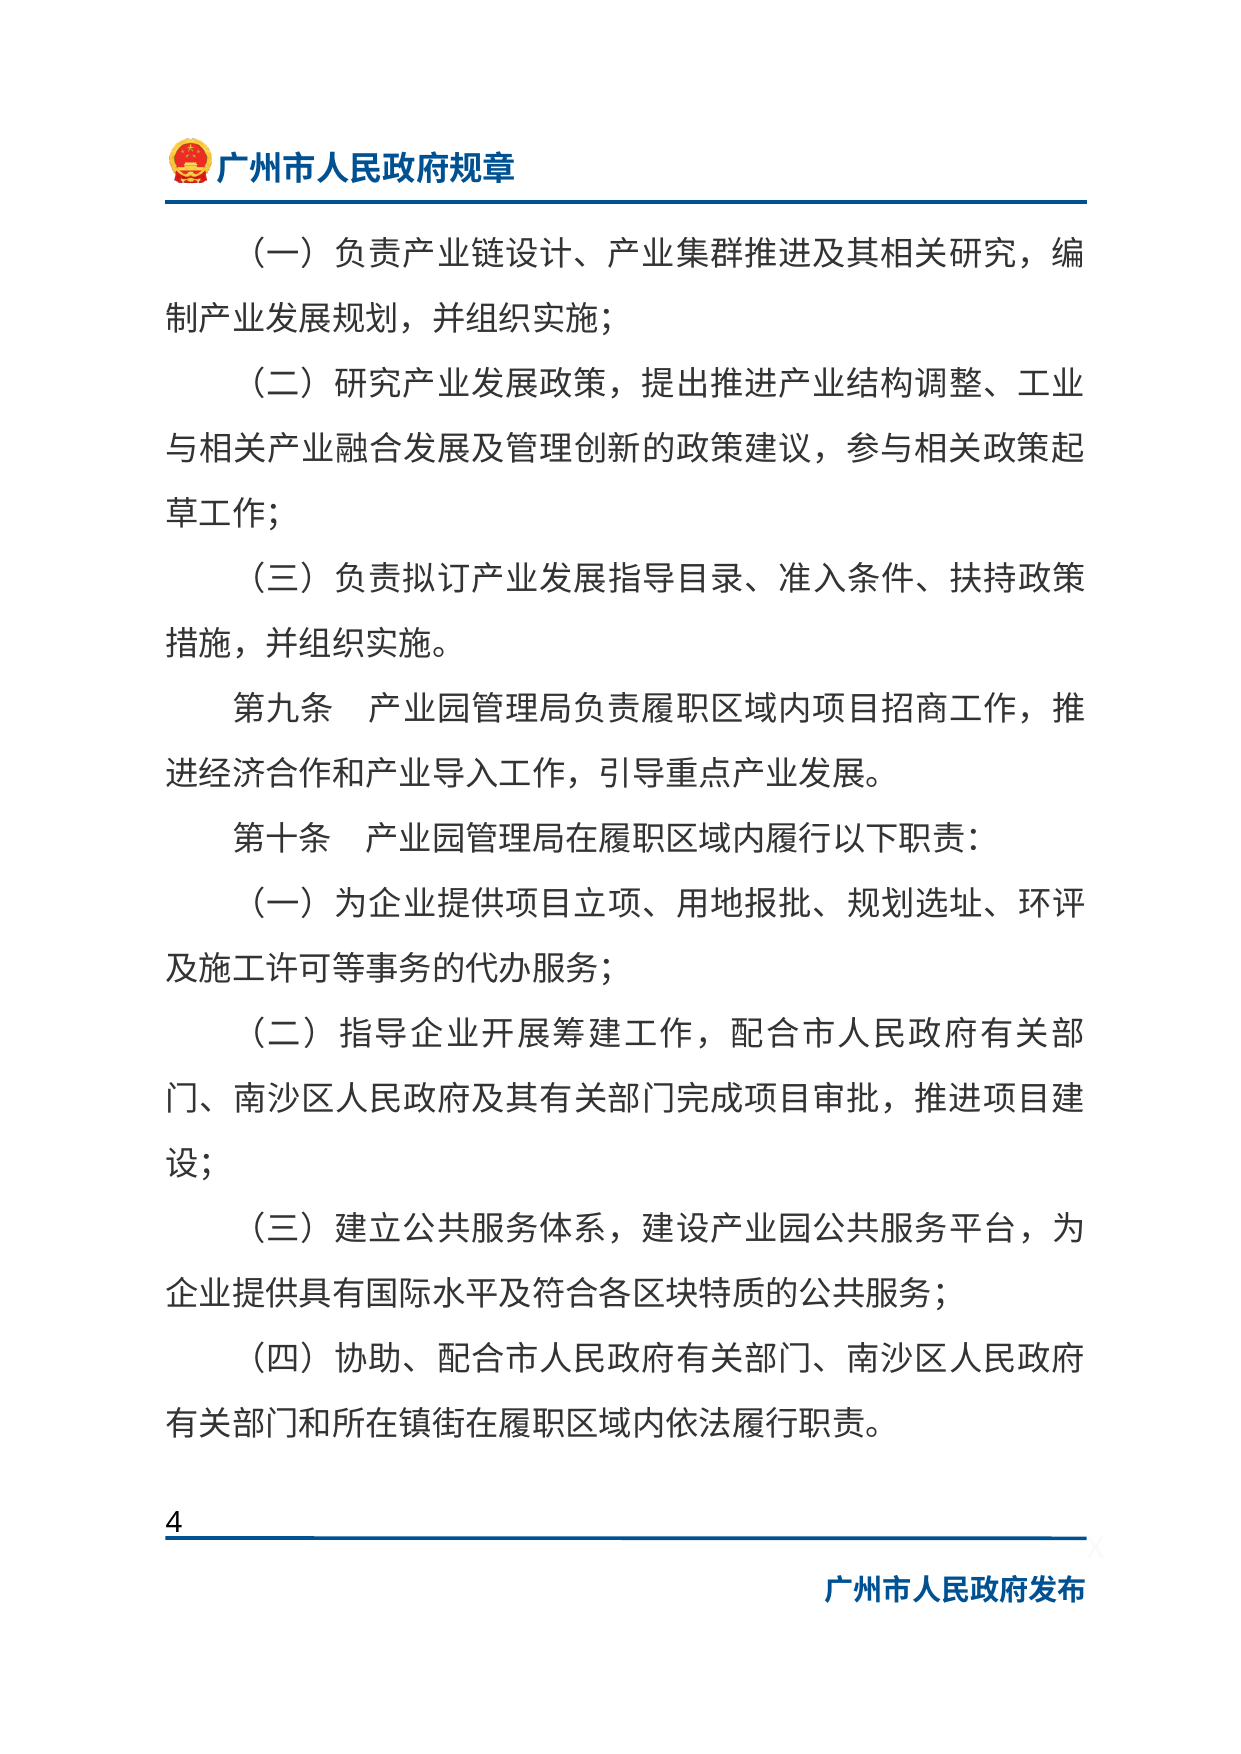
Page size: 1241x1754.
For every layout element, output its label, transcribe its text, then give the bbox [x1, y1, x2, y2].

text 第九条 产业园管理局负责履职区域内项目招商工作，推进经济合作和产业导入工作，引导重点产业发展。 [165, 674, 1087, 804]
text （二）研究产业发展政策，提出推进产业结构调整、工业与相关产业融合发展及管理创新的政策建议，参与相关政策起草工作； [165, 470, 1087, 544]
picture [165, 136, 216, 187]
text （三）建立公共服务体系，建设产业园公共服务平台，为企业提供具有国际水平及符合各区块特质的公共服务； [165, 1194, 1087, 1324]
text （二）指导企业开展筹建工作，配合市人民政府有关部门、南沙区人民政府及其有关部门完成项目审批，推进项目建设； [165, 999, 1087, 1072]
text 第十条 产业园管理局在履职区域内履行以下职责： [165, 804, 1087, 869]
text （二）指导企业开展筹建工作，配合市人民政府有关部门、南沙区人民政府及其有关部门完成项目审批，推进项目建设； [165, 1120, 1087, 1194]
text （一）为企业提供项目立项、用地报批、规划选址、环评及施工许可等事务的代办服务； [165, 869, 1087, 999]
text （四）协助、配合市人民政府有关部门、南沙区人民政府有关部门和所在镇街在履职区域内依法履行职责。 [165, 1324, 1087, 1454]
text （三）负责拟订产业发展指导目录、准入条件、扶持政策措施，并组织实施。 [165, 544, 1087, 674]
text （二）研究产业发展政策，提出推进产业结构调整、工业与相关产业融合发展及管理创新的政策建议，参与相关政策起草工作； [165, 349, 1087, 422]
text （一）负责产业链设计、产业集群推进及其相关研究，编制产业发展规划，并组织实施； [165, 219, 1087, 349]
